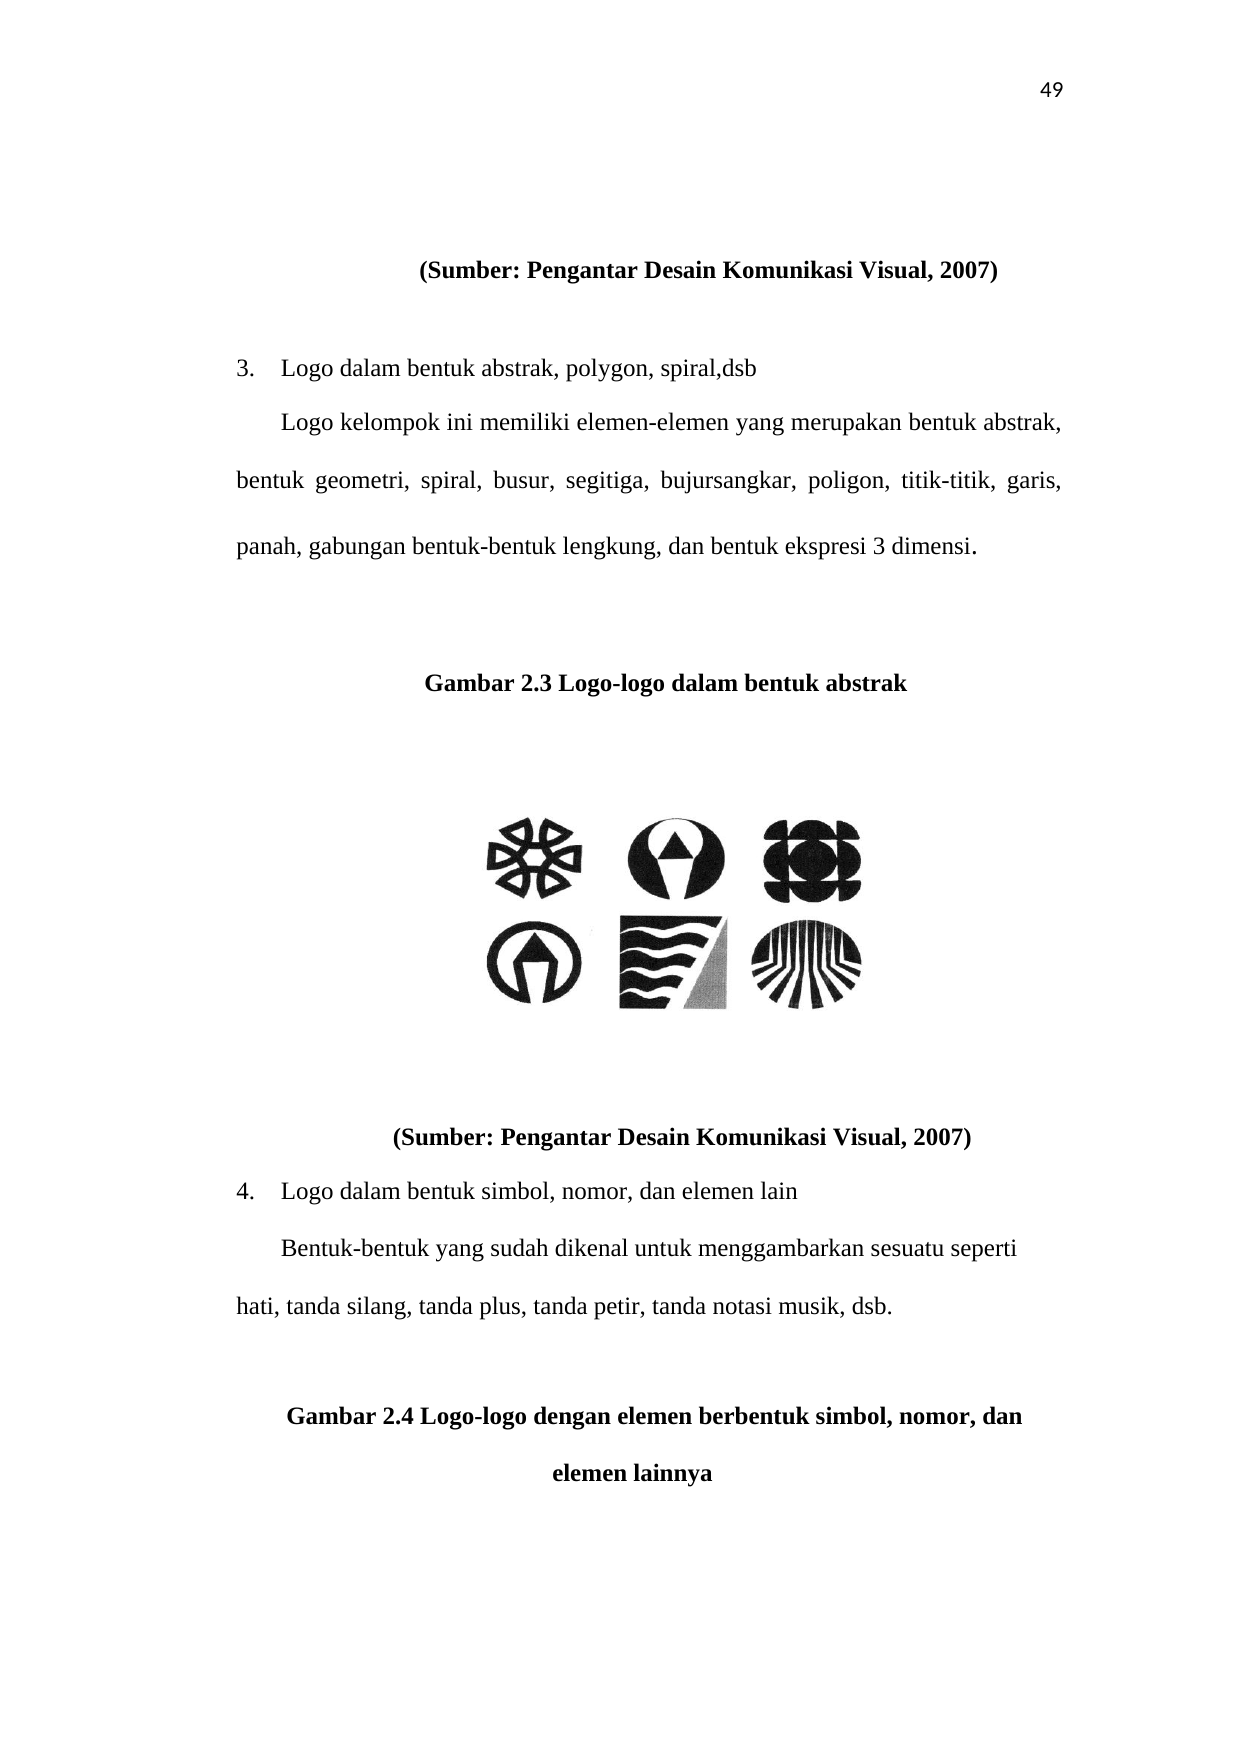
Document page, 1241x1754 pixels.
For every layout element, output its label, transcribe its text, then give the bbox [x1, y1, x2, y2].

list Bentuk-bentuk yang sudah dikenal untuk menggambarkan sesuatu seperti hati, tanda silang, tanda plus, tanda petir, tanda notasi musik, dsb. [236, 1233, 1063, 1319]
list Logo dalam bentuk abstrak, polygon, spiral,dsb [236, 353, 1063, 382]
text (Sumber: Pengantar Desain Komunikasi Visual, 2007) [354, 255, 1063, 284]
picture [475, 811, 869, 1017]
list Logo dalam bentuk simbol, nomor, dan elemen lain [236, 1176, 1028, 1204]
text (Sumber: Pengantar Desain Komunikasi Visual, 2007) [236, 1122, 1028, 1151]
text Logo kelompok ini memiliki elemen-elemen yang merupakan bentuk abstrak, bentuk geometri, spiral, busur, segitiga, bujursangkar, poligon, titik-titik, garis, panah, gabungan bentuk-bentuk lengkung, dan bentuk ekspresi 3 dimensi. [236, 407, 1063, 562]
list Gambar 2.4 Logo-logo dengan elemen berbentuk simbol, nomor, dan elemen lainnya [236, 1401, 1028, 1487]
text Gambar 2.3 Logo-logo dalam bentuk abstrak [236, 668, 1051, 697]
